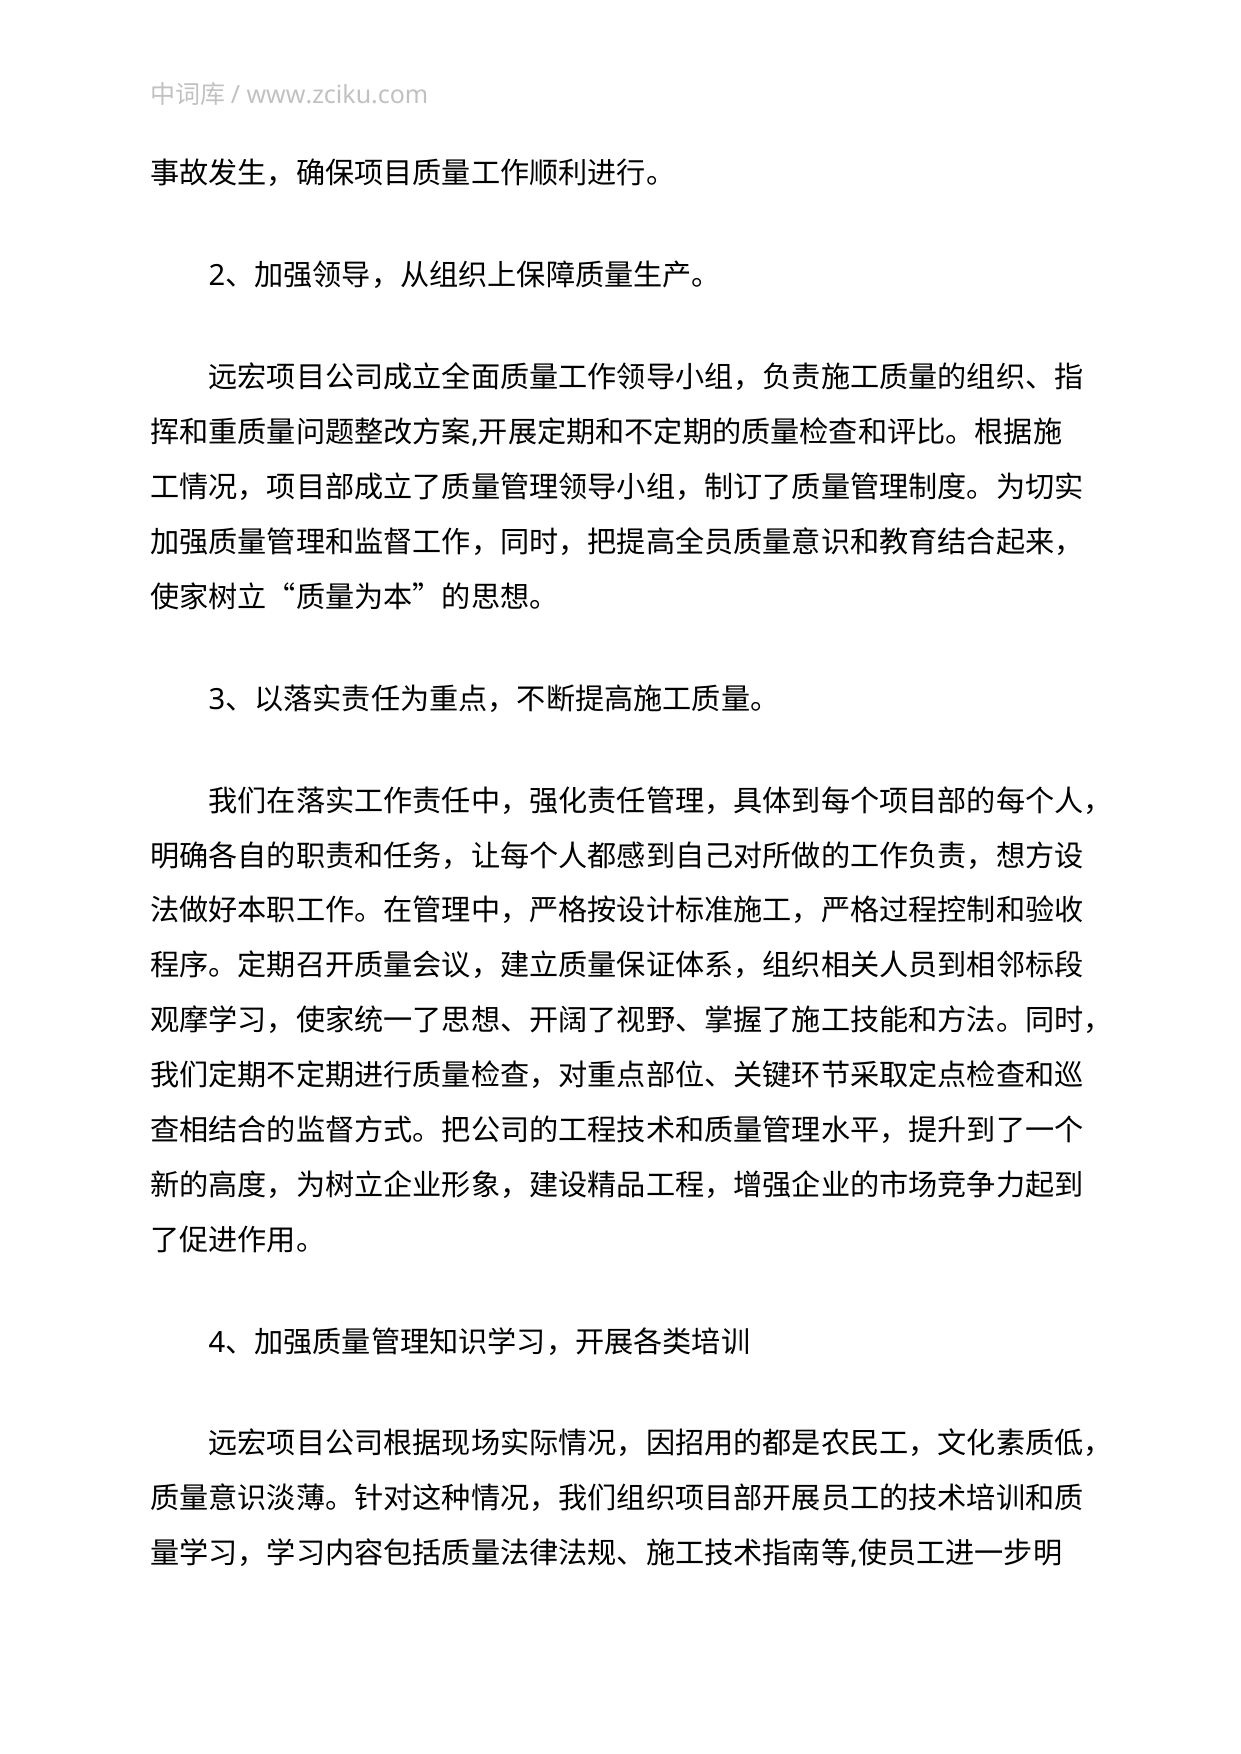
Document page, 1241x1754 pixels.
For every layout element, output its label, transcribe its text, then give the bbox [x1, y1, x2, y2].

text 3、以落实责任为重点，不断提高施工质量。 [150, 675, 1090, 718]
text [150, 1420, 1090, 1572]
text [150, 150, 1090, 192]
text 我们在落实工作责任中，强化责任管理，具体到每个项目部的每个人，明确各自的职责和任务，让每个人都感到自己对所做的工作负责，想方设法做好本职工作。在管理中，严格按设计标准施工，严格过程控制和验收程序。定期召开质量会议，建立质量保证体系，组织相关人员到相邻标段观摩学习，使家统一了思想、开阔了视野、掌握了施工技能和方法。同时，我们定期不定期进行质量检查，对重点部位、关键环节采取定点检查和巡查相结合的监督方式。把公司的工程技术和质量管理水平，提升到了一个新的高度，为树立企业形象，建设精品工程，增强企业的市场竞争力起到了促进作用。 [150, 777, 1090, 1259]
text 远宏项目公司成立全面质量工作领导小组，负责施工质量的组织、指挥和重质量问题整改方案,开展定期和不定期的质量检查和评比。根据施工情况，项目部成立了质量管理领导小组，制订了质量管理制度。为切实加强质量管理和监督工作，同时，把提高全员质量意识和教育结合起来，使家树立“质量为本”的思想。 [150, 354, 1090, 616]
text 2、加强领导，从组织上保障质量生产。 [150, 252, 1090, 294]
text 4、加强质量管理知识学习，开展各类培训 [150, 1318, 1090, 1361]
